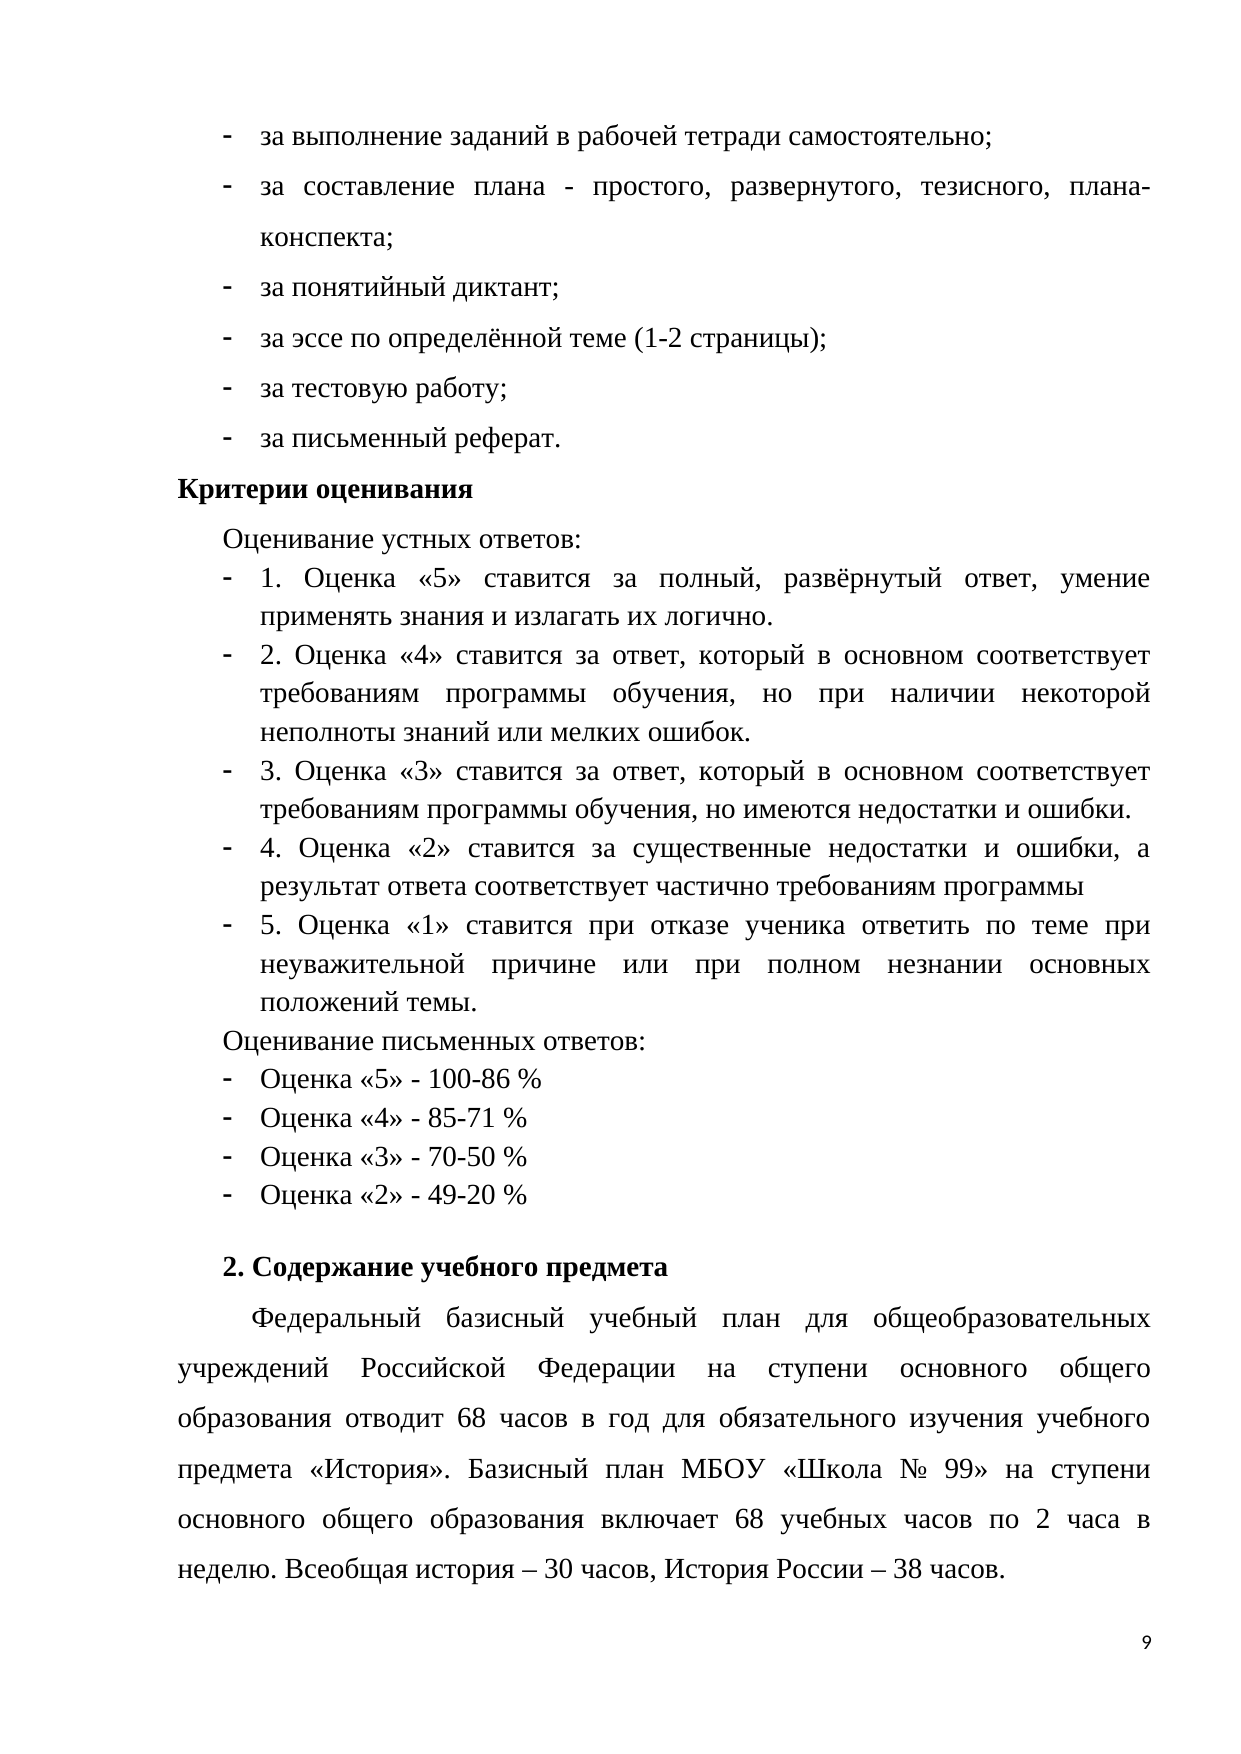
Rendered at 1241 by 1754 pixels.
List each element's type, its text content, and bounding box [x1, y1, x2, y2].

list за тестовую работу; [222, 370, 1152, 404]
text Оценивание письменных ответов: [222, 1023, 1152, 1056]
text 2. Содержание учебного предмета [222, 1249, 1152, 1283]
list 4. Оценка «2» ставится за существенные недостатки и ошибки, а результат ответа соответствует частично требованиям программы [222, 830, 1152, 902]
list Оценка «4» - 85-71 % [222, 1100, 1152, 1134]
text Критерии оценивания [177, 471, 1152, 504]
list Оценка «3» - 70-50 % [222, 1139, 1152, 1172]
list Оценка «2» - 49-20 % [222, 1177, 1152, 1211]
list 3. Оценка «3» ставится за ответ, который в основном соответствует требованиям программы обучения, но имеются недостатки и ошибки. [222, 753, 1152, 825]
list 1. Оценка «5» ставится за полный, развёрнутый ответ, умение применять знания и излагать их логично. [222, 560, 1152, 632]
list за эссе по определённой теме (1-2 страницы); [222, 320, 1152, 353]
list за выполнение заданий в рабочей тетради самостоятельно; [222, 118, 1152, 152]
text Оценивание устных ответов: [177, 521, 1152, 555]
list 5. Оценка «1» ставится при отказе ученика ответить по теме при неуважительной причине или при полном незнании основных положений темы. [222, 907, 1152, 1018]
list 2. Оценка «4» ставится за ответ, который в основном соответствует требованиям программы обучения, но при наличии некоторой неполноты знаний или мелких ошибок. [222, 637, 1152, 748]
list за письменный реферат. [222, 421, 1152, 454]
text Федеральный базисный учебный план для общеобразовательных учреждений Российской Федерации на ступени основного общего образования отводит 68 часов в год для обязательного изучения учебного предмета «История». Базисный план МБОУ «Школа № 99» на ступени основного общего образования включает 68 учебных часов по 2 часа в неделю. Всеобщая история – 30 часов, История России – 38 часов. [177, 1300, 1152, 1585]
list Оценка «5» - 100-86 % [222, 1061, 1152, 1095]
list за понятийный диктант; [222, 269, 1152, 303]
list за составление плана - простого, развернутого, тезисного, плана-конспекта; [222, 168, 1152, 252]
